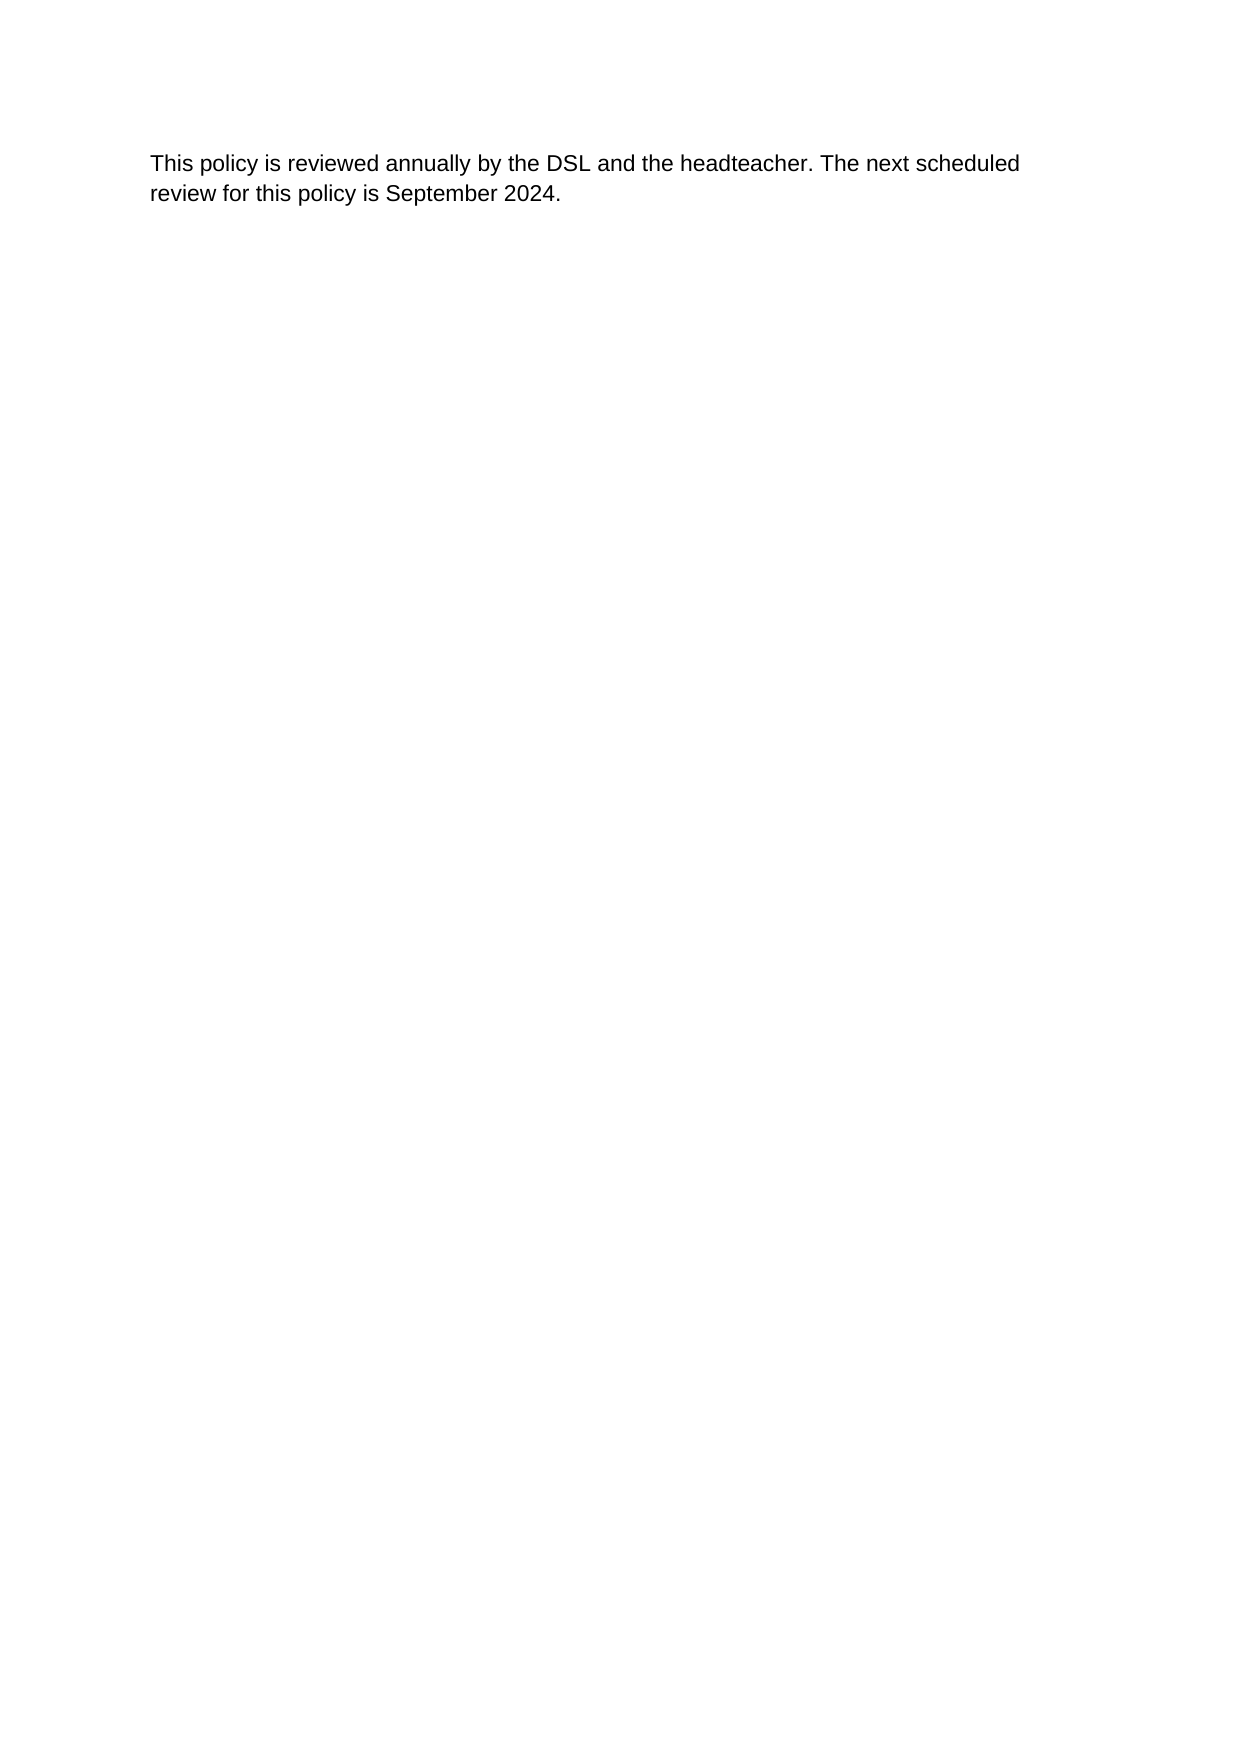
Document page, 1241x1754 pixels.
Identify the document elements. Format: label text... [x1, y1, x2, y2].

text This policy is reviewed annually by the DSL and the headteacher. The next scheduled review for this policy is September 2024. [150, 150, 1090, 207]
